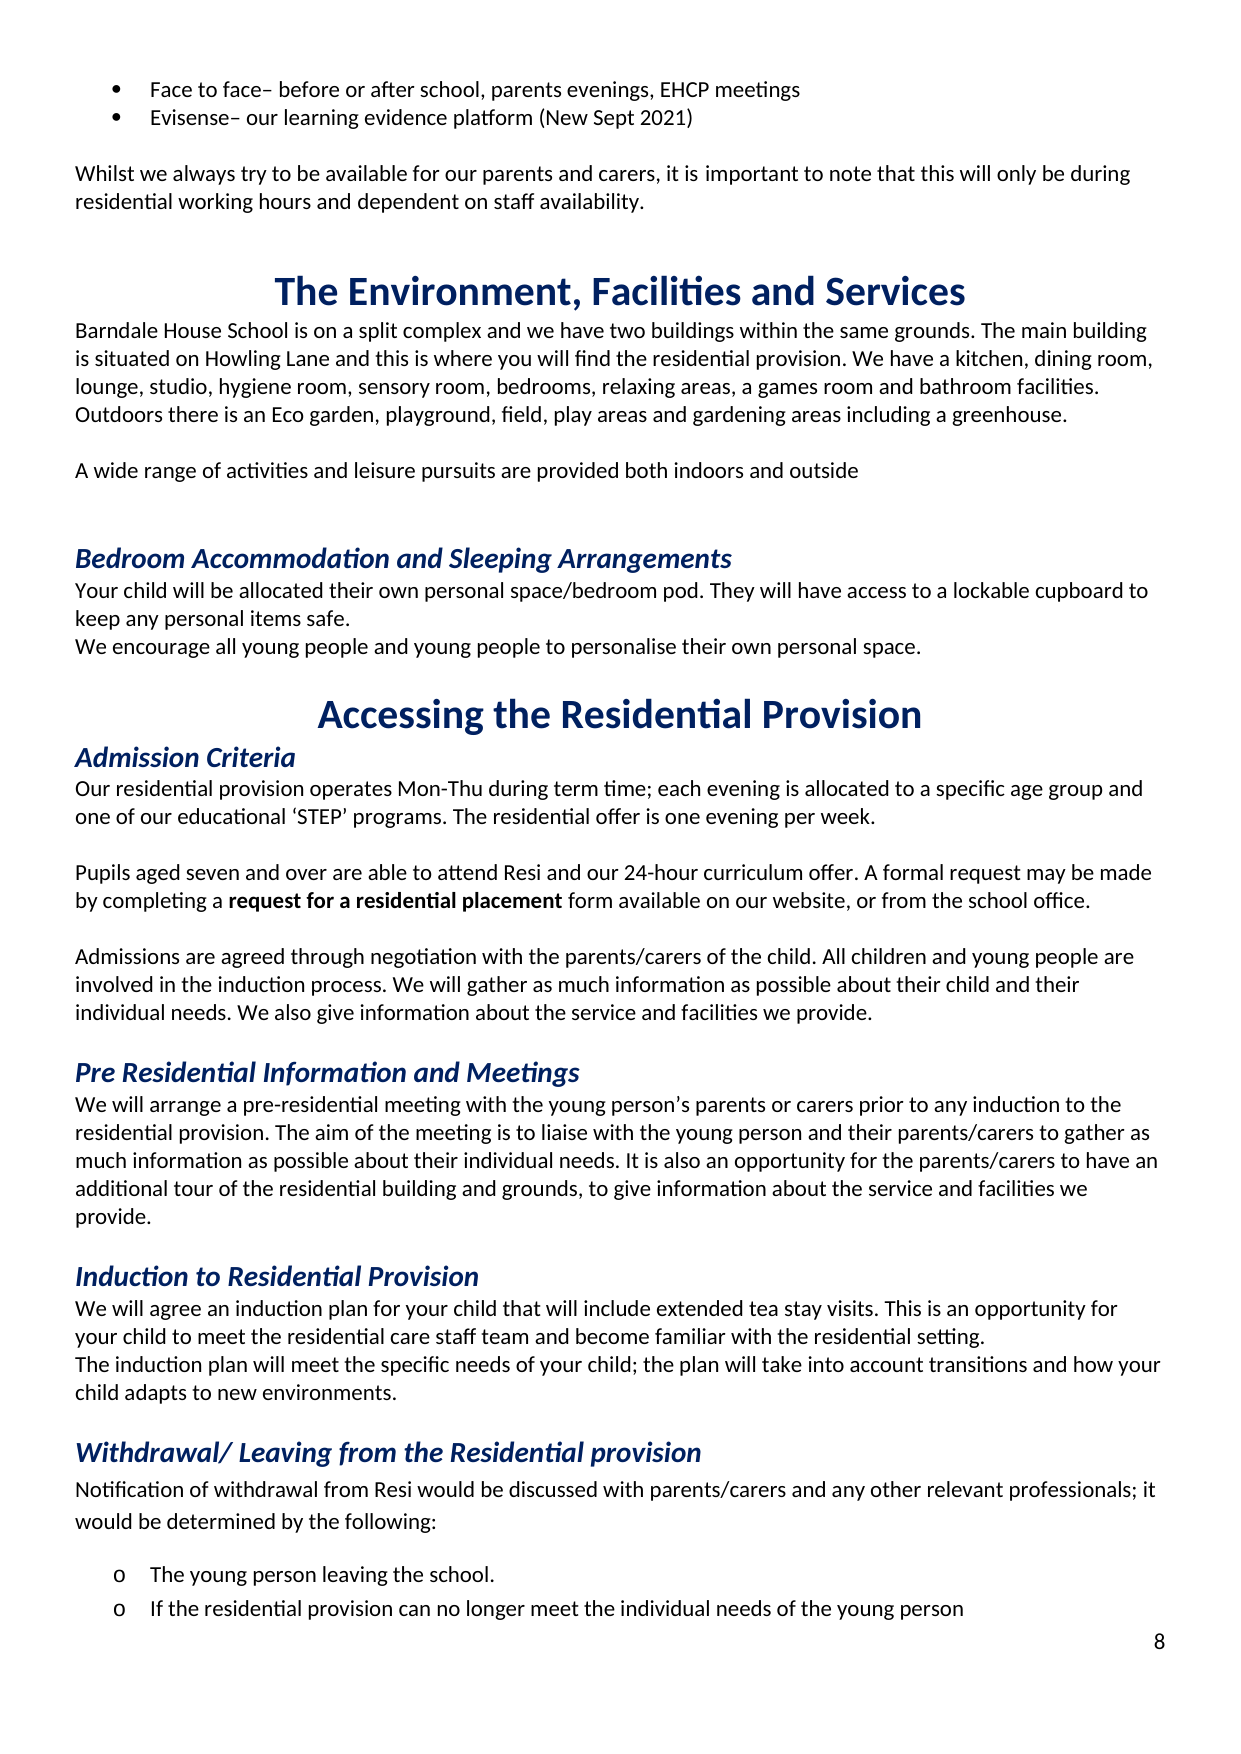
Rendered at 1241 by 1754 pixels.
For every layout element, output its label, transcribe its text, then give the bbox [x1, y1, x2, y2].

text Accessing the Residential Provision [75, 688, 1165, 739]
text We will agree an induction plan for your child that will include extended tea stay visits. This is an opportunity for your child to meet the residential care staff team and become familiar with the residential setting. [75, 1294, 1165, 1350]
text The induction plan will meet the specific needs of your child; the plan will take into account transitions and how your child adapts to new environments. [75, 1350, 1165, 1406]
text Withdrawal/ Leaving from the Residential provision [75, 1434, 1165, 1469]
text Admission Criteria [75, 739, 1165, 774]
list If the residential provision can no longer meet the individual needs of the young person [112, 1594, 1165, 1623]
text We encourage all young people and young people to personalise their own personal space. [75, 632, 1165, 660]
list Face to face– before or after school, parents evenings, EHCP meetings [112, 75, 1165, 103]
text Barndale House School is on a split complex and we have two buildings within the same grounds. The main building is situated on Howling Lane and this is where you will find the residential provision. We have a kitchen, dining room, lounge, studio, hygiene room, sensory room, bedrooms, relaxing areas, a games room and bathroom facilities. [75, 316, 1165, 400]
text Pre Residential Information and Meetings [75, 1054, 1165, 1090]
text Notification of withdrawal from Resi would be discussed with parents/carers and any other relevant professionals; it would be determined by the following: [75, 1475, 1165, 1535]
text Pupils aged seven and over are able to attend Resi and our 24-hour curriculum offer. A formal request may be made by completing a request for a residential placement form available on our website, or from the school office. [75, 858, 1165, 914]
text Admissions are agreed through negotiation with the parents/carers of the child. All children and young people are involved in the induction process. We will gather as much information as possible about their child and their individual needs. We also give information about the service and facilities we provide. [75, 942, 1165, 1026]
text Outdoors there is an Eco garden, playground, field, play areas and gardening areas including a greenhouse. [75, 400, 1165, 428]
text A wide range of activities and leisure pursuits are provided both indoors and outside [75, 456, 1165, 484]
list Evisense– our learning evidence platform (New Sept 2021) [112, 103, 1165, 131]
text Whilst we always try to be available for our parents and carers, it is important to note that this will only be during residential working hours and dependent on staff availability. [75, 159, 1165, 215]
text We will arrange a pre-residential meeting with the young person’s parents or carers prior to any induction to the residential provision. The aim of the meeting is to liaise with the young person and their parents/carers to gather as much information as possible about their individual needs. It is also an opportunity for the parents/carers to have an additional tour of the residential building and grounds, to give information about the service and facilities we provide. [75, 1090, 1165, 1230]
text The Environment, Facilities and Services [75, 265, 1165, 316]
text Bedroom Accommodation and Sleeping Arrangements [75, 540, 1165, 576]
text Your child will be allocated their own personal space/bedroom pod. They will have access to a lockable cupboard to keep any personal items safe. [75, 576, 1165, 632]
list The young person leaving the school. [112, 1560, 1165, 1589]
text Induction to Residential Provision [75, 1258, 1165, 1294]
text Our residential provision operates Mon-Thu during term time; each evening is allocated to a specific age group and one of our educational ‘STEP’ programs. The residential offer is one evening per week. [75, 774, 1165, 830]
